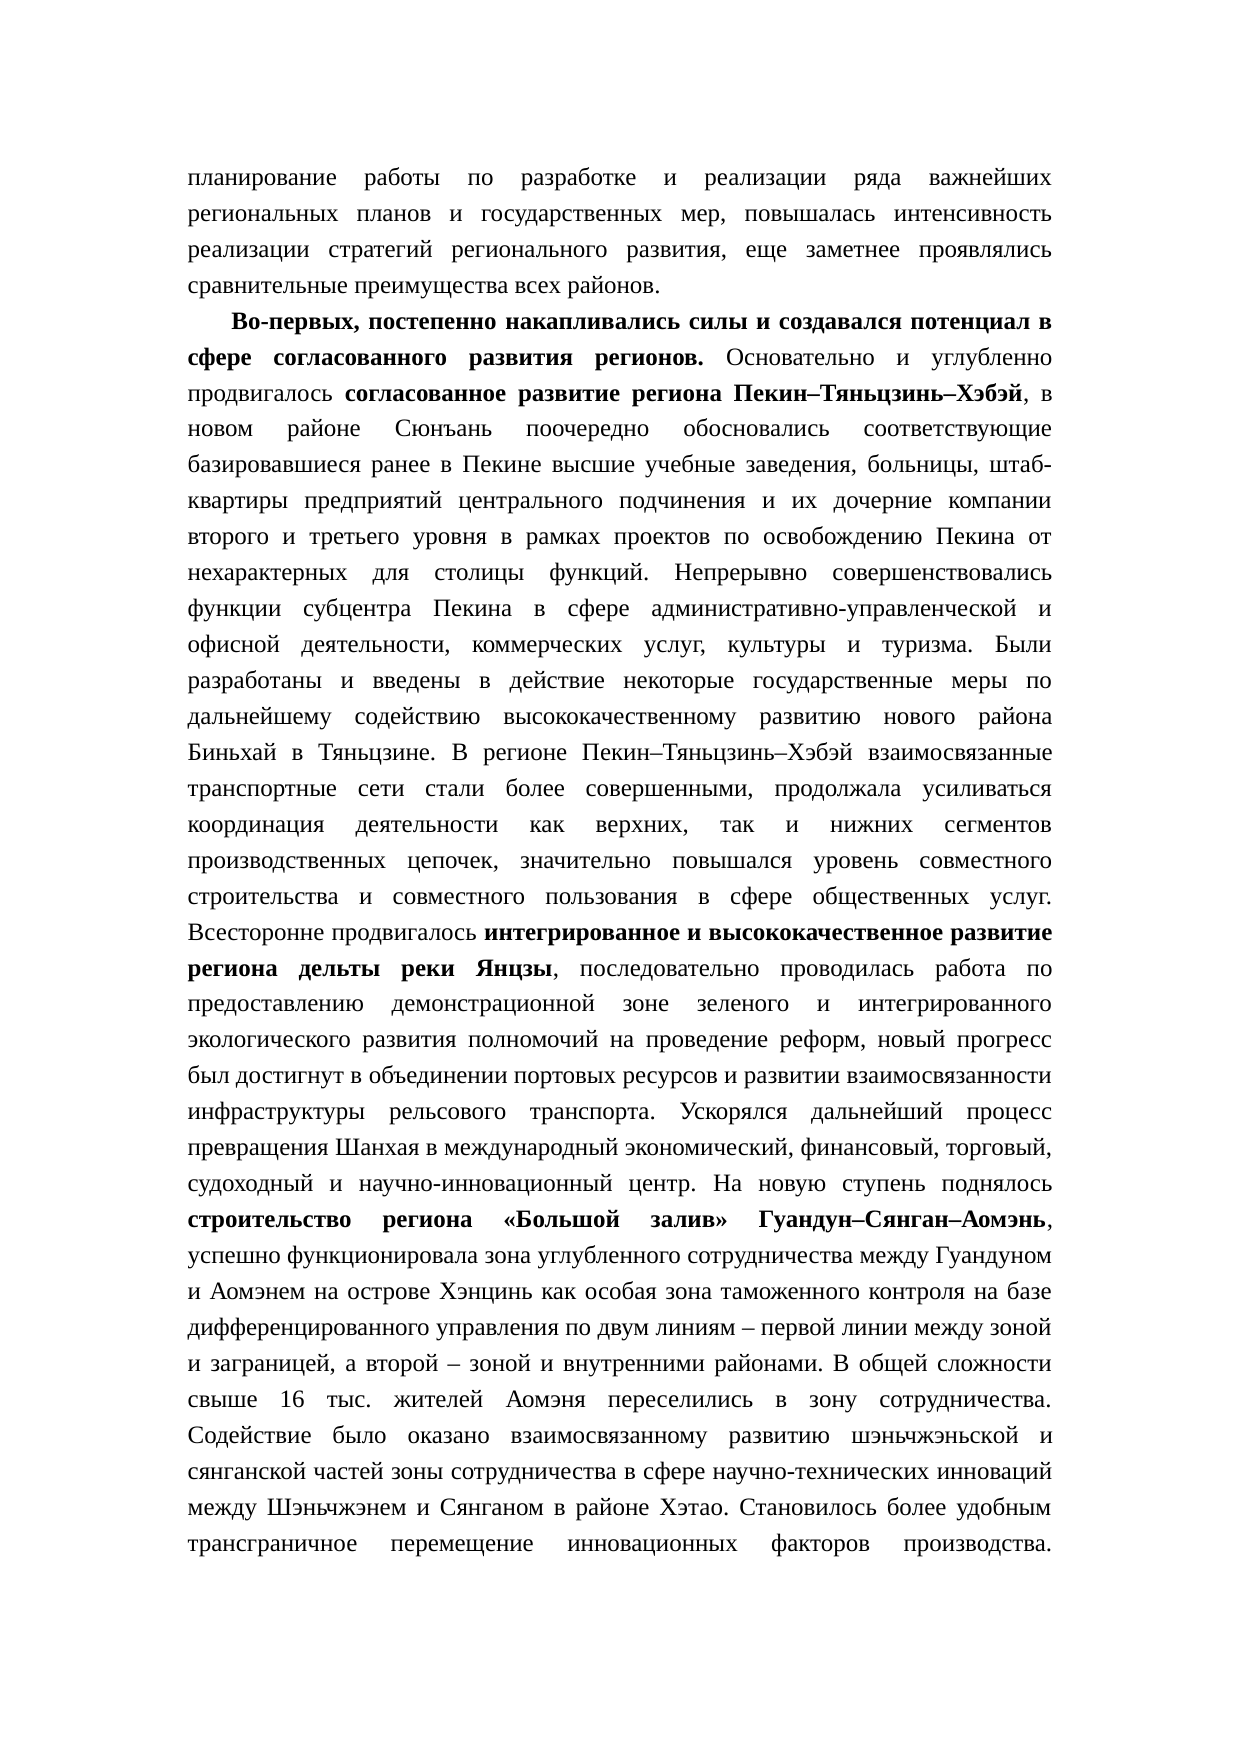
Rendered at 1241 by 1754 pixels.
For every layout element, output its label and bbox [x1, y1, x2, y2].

text [187, 162, 1053, 298]
text [187, 306, 1053, 1556]
